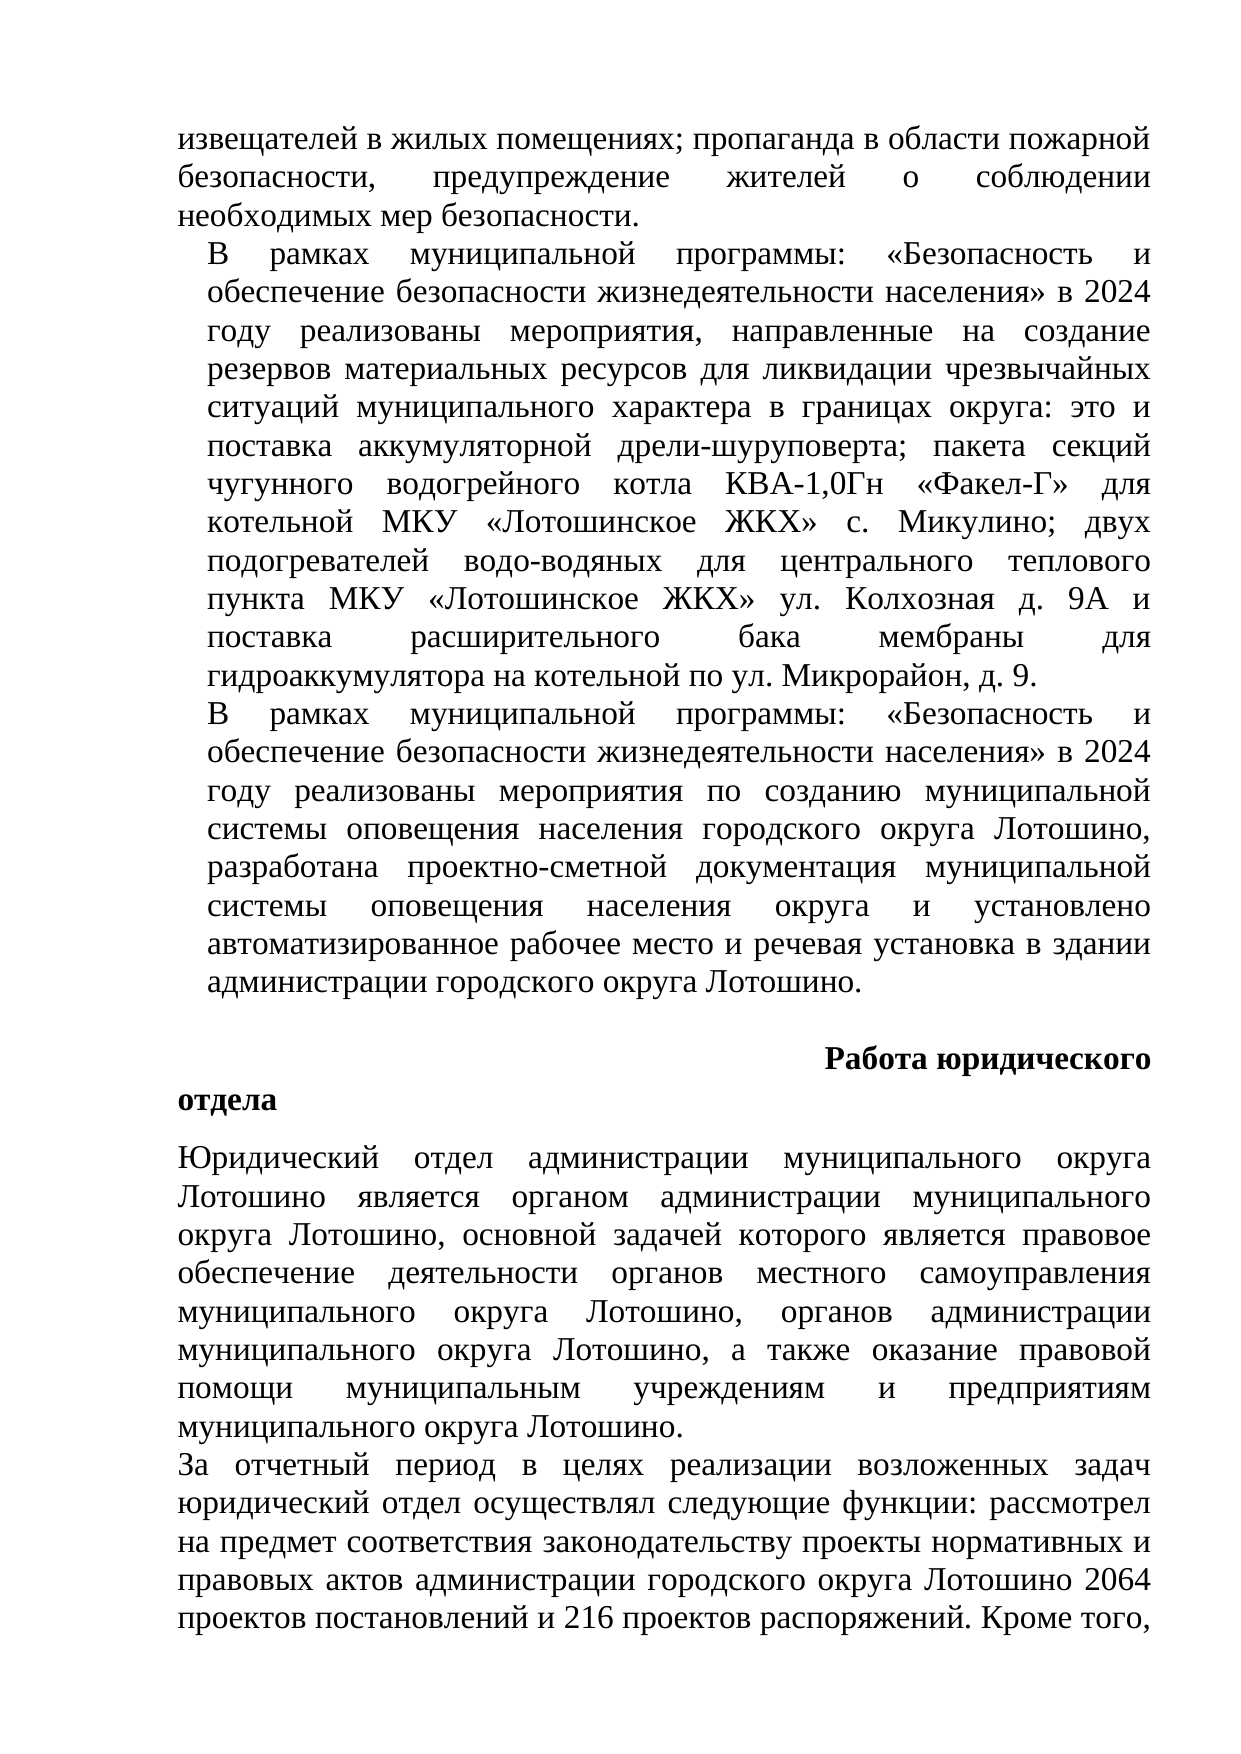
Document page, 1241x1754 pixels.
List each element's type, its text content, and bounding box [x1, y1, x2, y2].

text Юридический отдел администрации муниципального округа Лотошино является органом администрации муниципального округа Лотошино, основной задачей которого является правовое обеспечение деятельности органов местного самоуправления муниципального округа Лотошино, органов администрации муниципального округа Лотошино, а также оказание правовой помощи муниципальным учреждениям и предприятиям муниципального округа Лотошино. [177, 1137, 1152, 1444]
text В рамках муниципальной программы: «Безопасность и обеспечение безопасности жизнедеятельности населения» в 2024 году реализованы мероприятия, направленные на создание резервов материальных ресурсов для ликвидации чрезвычайных ситуаций муниципального характера в границах округа: это и поставка аккумуляторной дрели-шуруповерта; пакета секций чугунного водогрейного котла КВА-1,0Гн «Факел-Г» для котельной МКУ «Лотошинское ЖКХ» с. Микулино; двух подогревателей водо-водяных для центрального теплового пункта МКУ «Лотошинское ЖКХ» ул. Колхозная д. 9А и поставка расширительного бака мембраны для гидроаккумулятора на котельной по ул. Микрорайон, д. 9. [207, 233, 1152, 693]
text В рамках муниципальной программы: «Безопасность и обеспечение безопасности жизнедеятельности населения» в 2024 году реализованы мероприятия по созданию муниципальной системы оповещения населения городского округа Лотошино, разработана проектно-сметной документация муниципальной системы оповещения населения округа и установлено автоматизированное рабочее место и речевая установка в здании администрации городского округа Лотошино. [207, 693, 1152, 1000]
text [177, 118, 1152, 233]
text Работа юридического отдела [177, 1038, 1152, 1118]
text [177, 1444, 1152, 1636]
